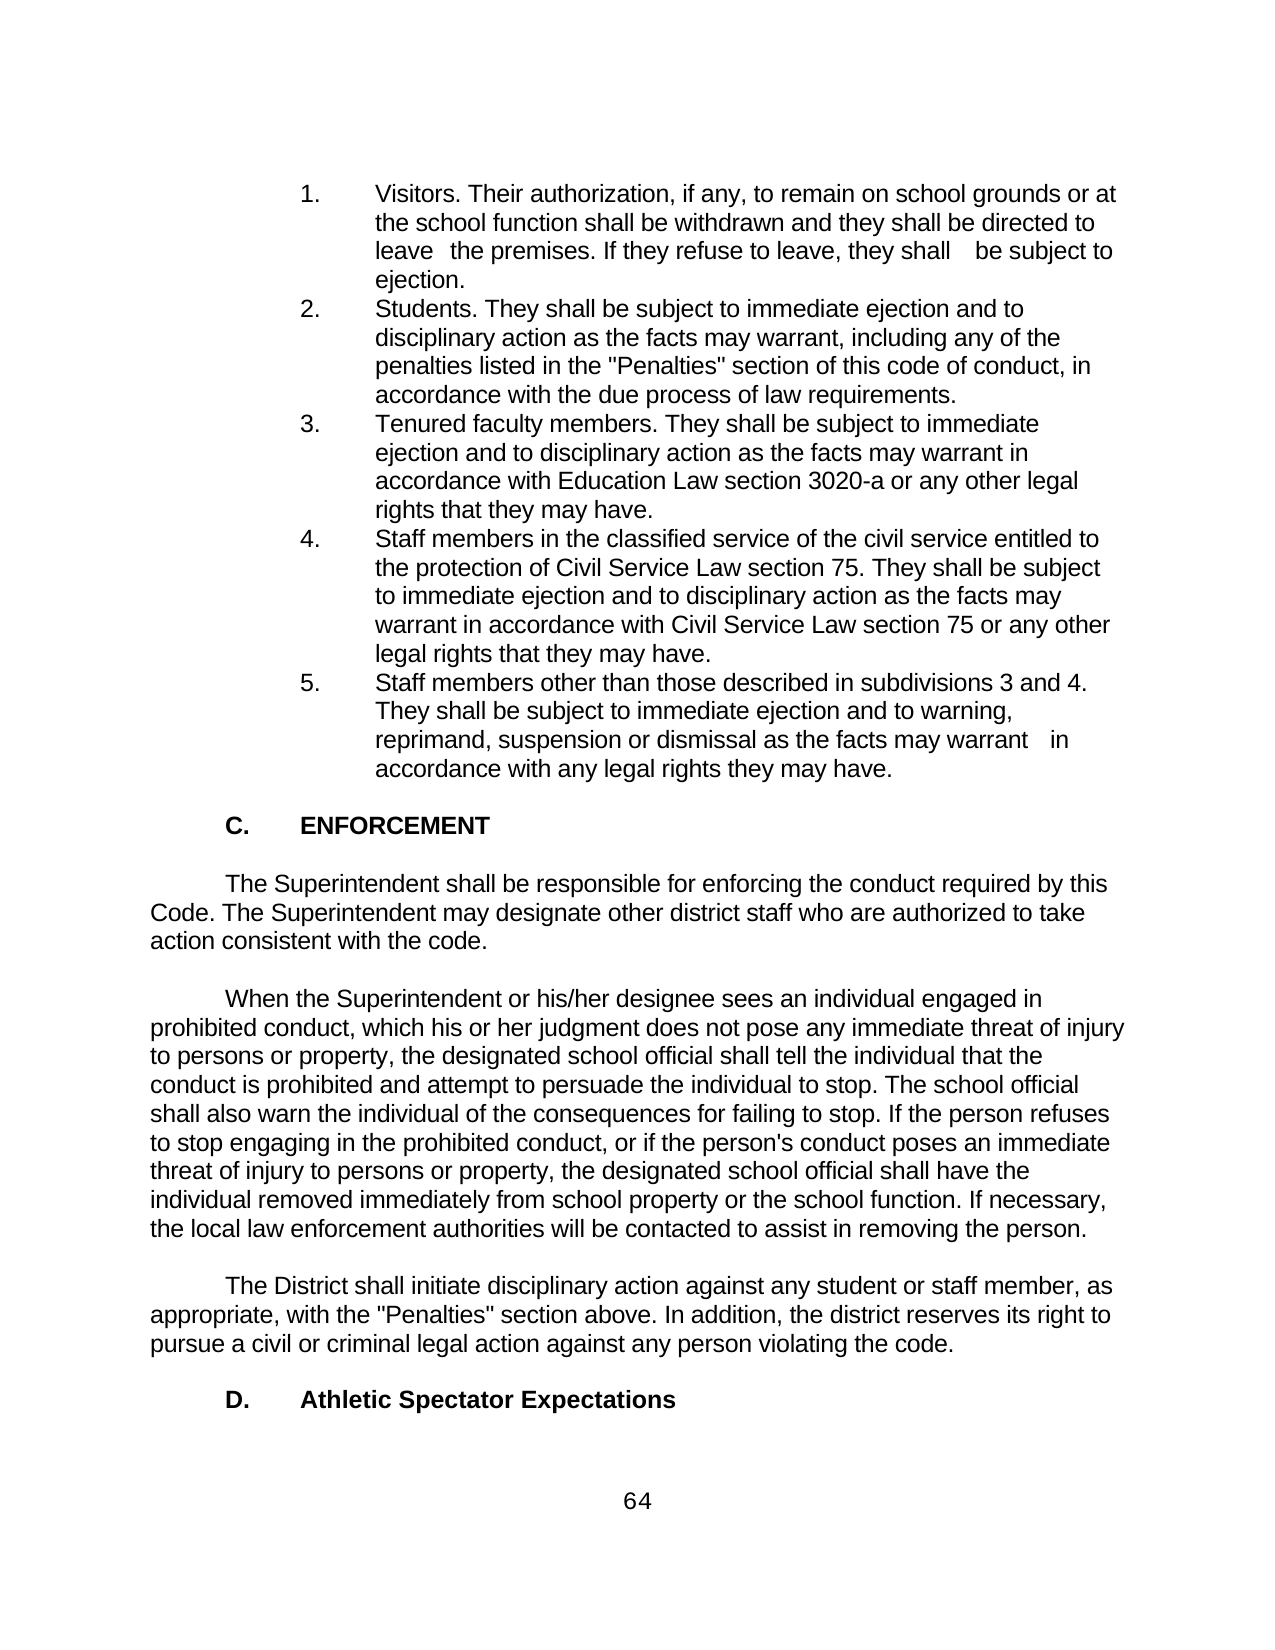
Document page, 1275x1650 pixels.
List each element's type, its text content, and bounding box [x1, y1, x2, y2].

text D. Athletic Spectator Expectations [150, 1386, 988, 1415]
text The Superintendent shall be responsible for enforcing the conduct required by this Code. The Superintendent may designate other district staff who are authorized to take action consistent with the code. [150, 869, 1125, 955]
text 2. Students. They shall be subject to immediate ejection and to disciplinary action as the facts may warrant, including any of the penalties listed in the "Penalties" section of this code of conduct, in accordance with the due process of law requirements. [300, 294, 1125, 409]
text C. ENFORCEMENT [150, 811, 1125, 840]
text 1. Visitors. Their authorization, if any, to remain on school grounds or at the school function shall be withdrawn and they shall be directed to leave the premises. If they refuse to leave, they shall be subject to ejection. [300, 179, 1125, 294]
text 4. Staff members in the classified service of the civil service entitled to the protection of Civil Service Law section 75. They shall be subject to immediate ejection and to disciplinary action as the facts may warrant in accordance with Civil Service Law section 75 or any other legal rights that they may have. [300, 524, 1125, 667]
text 3. Tenured faculty members. They shall be subject to immediate ejection and to disciplinary action as the facts may warrant in accordance with Education Law section 3020-a or any other legal rights that they may have. [300, 409, 1125, 524]
text 5. Staff members other than those described in subdivisions 3 and 4. They shall be subject to immediate ejection and to warning, reprimand, suspension or dismissal as the facts may warrant in accordance with any legal rights they may have. [300, 667, 1125, 782]
text When the Superintendent or his/her designee sees an individual engaged in prohibited conduct, which his or her judgment does not pose any immediate threat of injury to persons or property, the designated school official shall tell the individual that the conduct is prohibited and attempt to persuade the individual to stop. The school official shall also warn the individual of the consequences for failing to stop. If the person refuses to stop engaging in the prohibited conduct, or if the person's conduct poses an immediate threat of injury to persons or property, the designated school official shall have the individual removed immediately from school property or the school function. If necessary, the local law enforcement authorities will be contacted to assist in removing the person. [150, 984, 1125, 1242]
text The District shall initiate disciplinary action against any student or staff member, as appropriate, with the "Penalties" section above. In addition, the district reserves its right to pursue a civil or criminal legal action against any person violating the code. [150, 1271, 1125, 1357]
